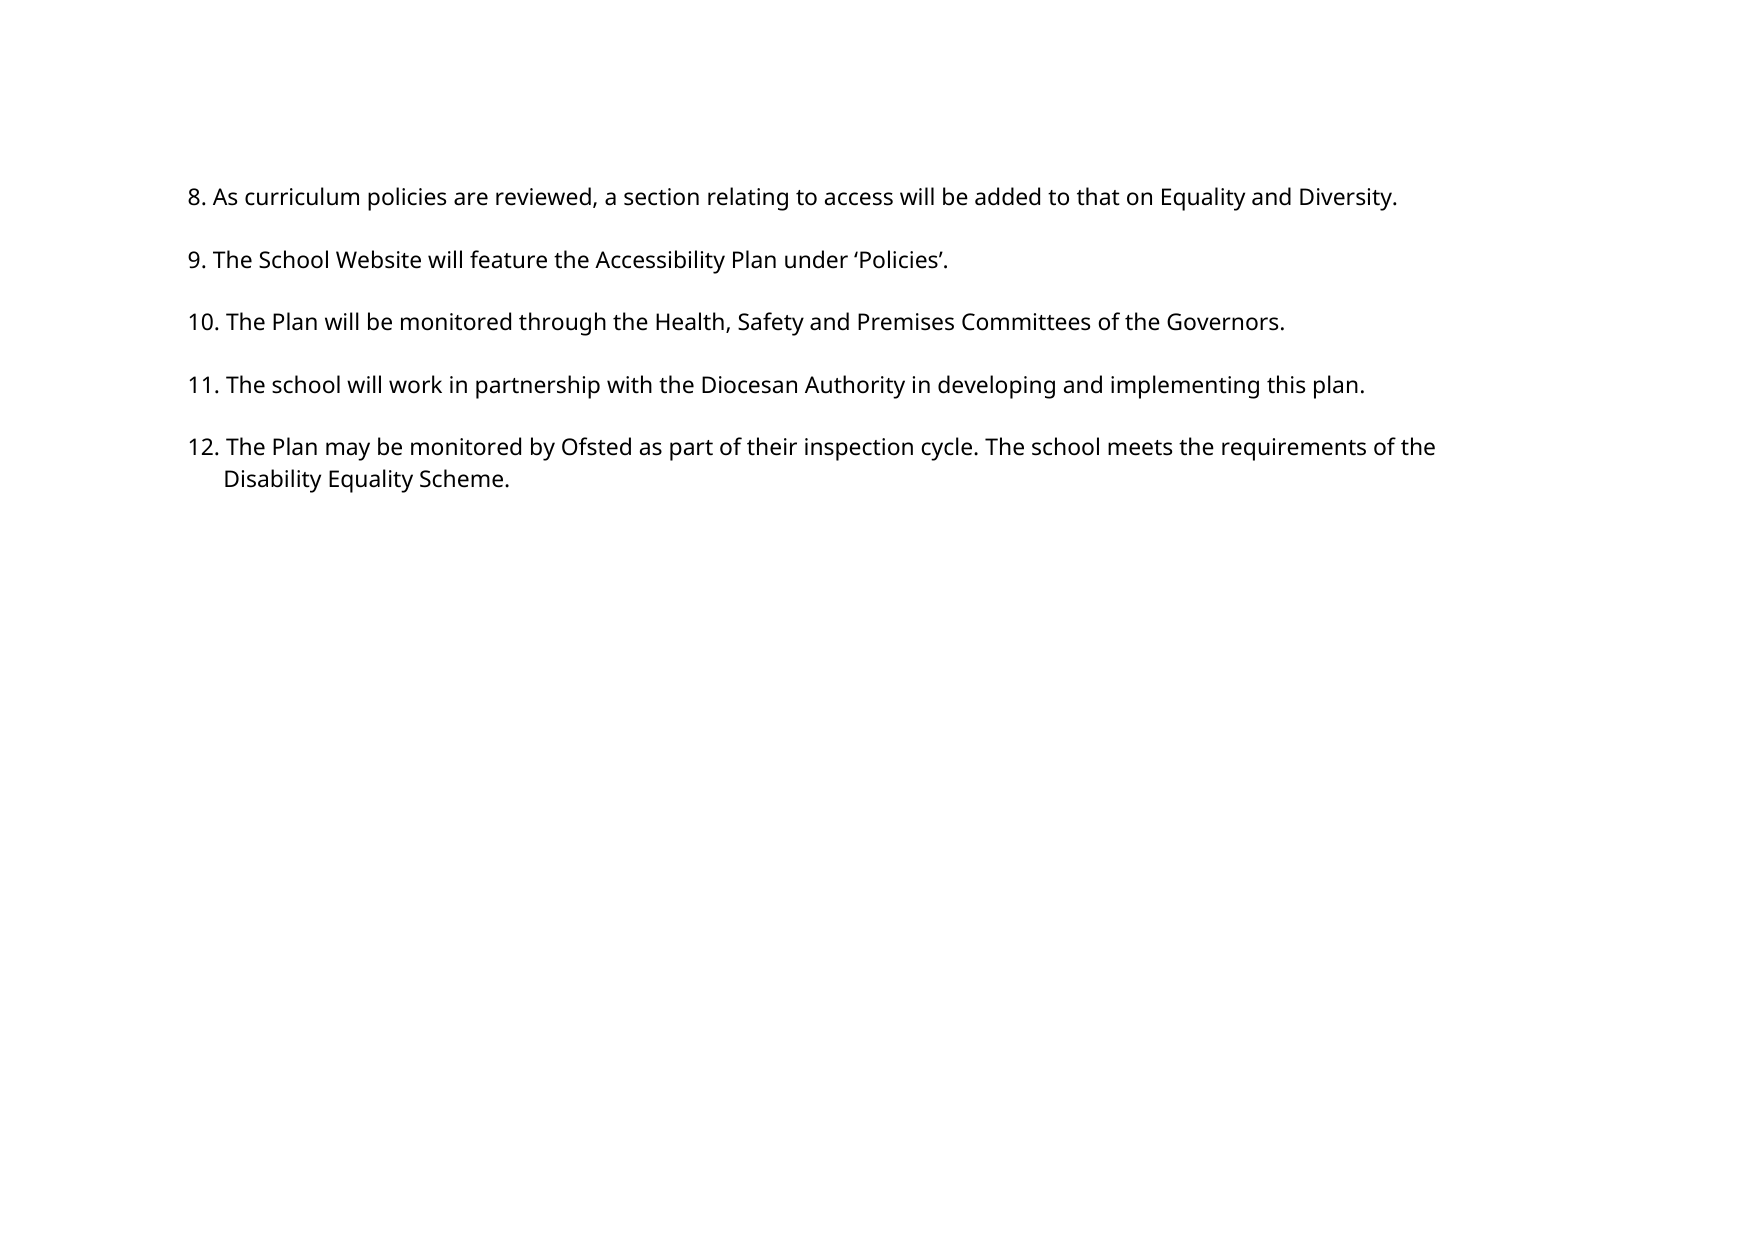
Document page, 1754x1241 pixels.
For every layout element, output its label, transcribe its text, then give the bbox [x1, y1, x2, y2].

text 10. The Plan will be monitored through the Health, Safety and Premises Committees of the Governors. [187, 306, 1604, 337]
text 12. The Plan may be monitored by Ofsted as part of their inspection cycle. The school meets the requirements of the [187, 431, 1604, 462]
text 9. The School Website will feature the Accessibility Plan under ‘Policies’. [187, 244, 1604, 275]
text 8. As curriculum policies are reviewed, a section relating to access will be added to that on Equality and Diversity. [187, 181, 1604, 212]
text Disability Equality Scheme. [187, 462, 1604, 494]
text 11. The school will work in partnership with the Diocesan Authority in developing and implementing this plan. [187, 369, 1604, 400]
